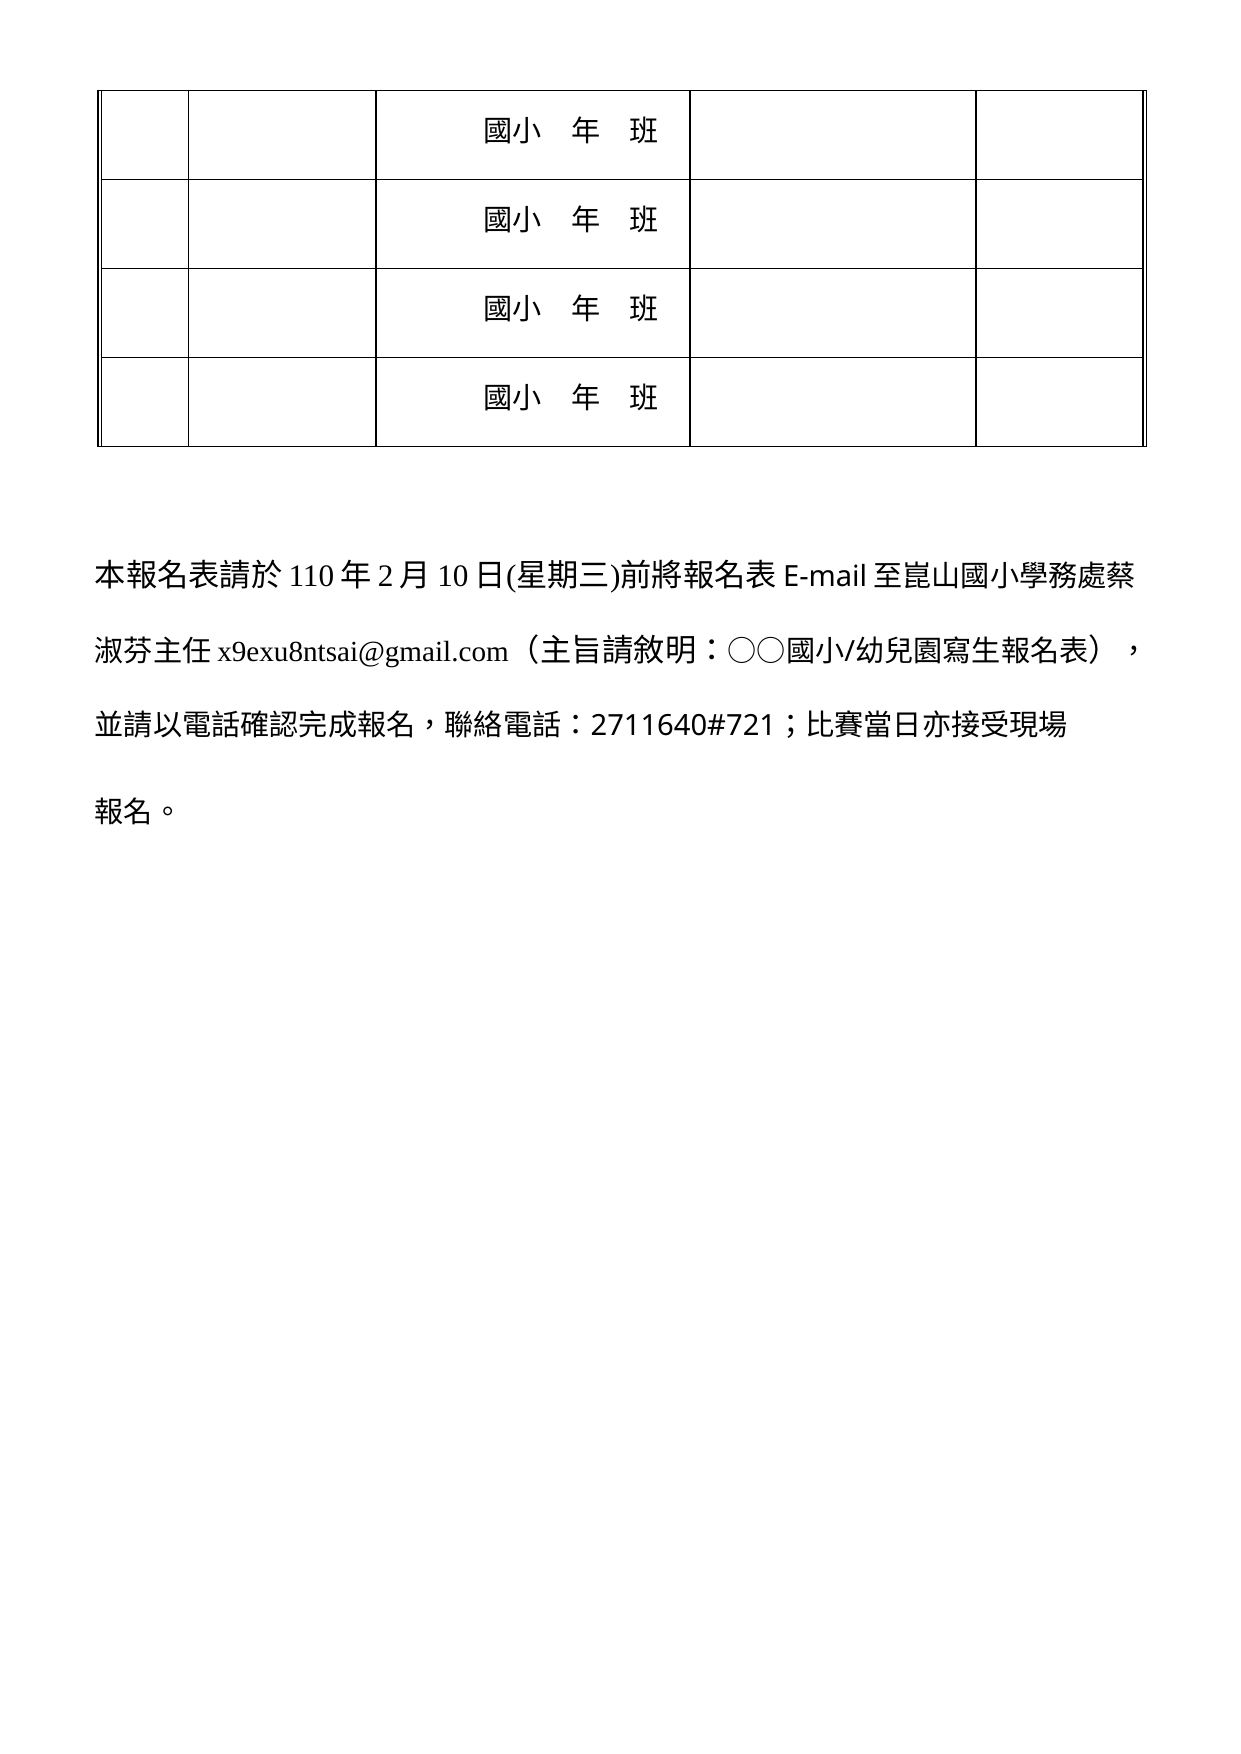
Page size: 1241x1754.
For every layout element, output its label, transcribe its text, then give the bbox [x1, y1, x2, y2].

table_cell 國小 年 班 [377, 91, 689, 178]
table_cell [691, 358, 975, 446]
table_cell [691, 180, 975, 268]
table_cell [189, 180, 375, 268]
table_cell [691, 91, 975, 178]
text 報名。 [94, 772, 1146, 847]
table_cell [691, 269, 975, 357]
table_cell 國小 年 班 [377, 358, 689, 446]
table_cell 國小 年 班 [377, 269, 689, 357]
table_cell [102, 358, 188, 446]
table_cell [102, 91, 188, 178]
table_cell [189, 358, 375, 446]
table_cell [102, 180, 188, 268]
text 本報名表請於110年2月10日(星期三)前將報名表E-mail至崑山國小學務處蔡淑芬主任x9exu8ntsai@gmail.com（主旨請敘明：○○國小/幼兒園寫生報名表），並請以電話確認完成報名，聯絡電話：2711640#721；比賽當日亦接受現場 [94, 535, 1146, 760]
table_cell [189, 91, 375, 178]
table_cell [102, 269, 188, 357]
table_cell [977, 269, 1142, 357]
table_cell [977, 358, 1142, 446]
table_cell [977, 91, 1142, 178]
table_cell [977, 180, 1142, 268]
table_cell 國小 年 班 [377, 180, 689, 268]
table_cell [189, 269, 375, 357]
